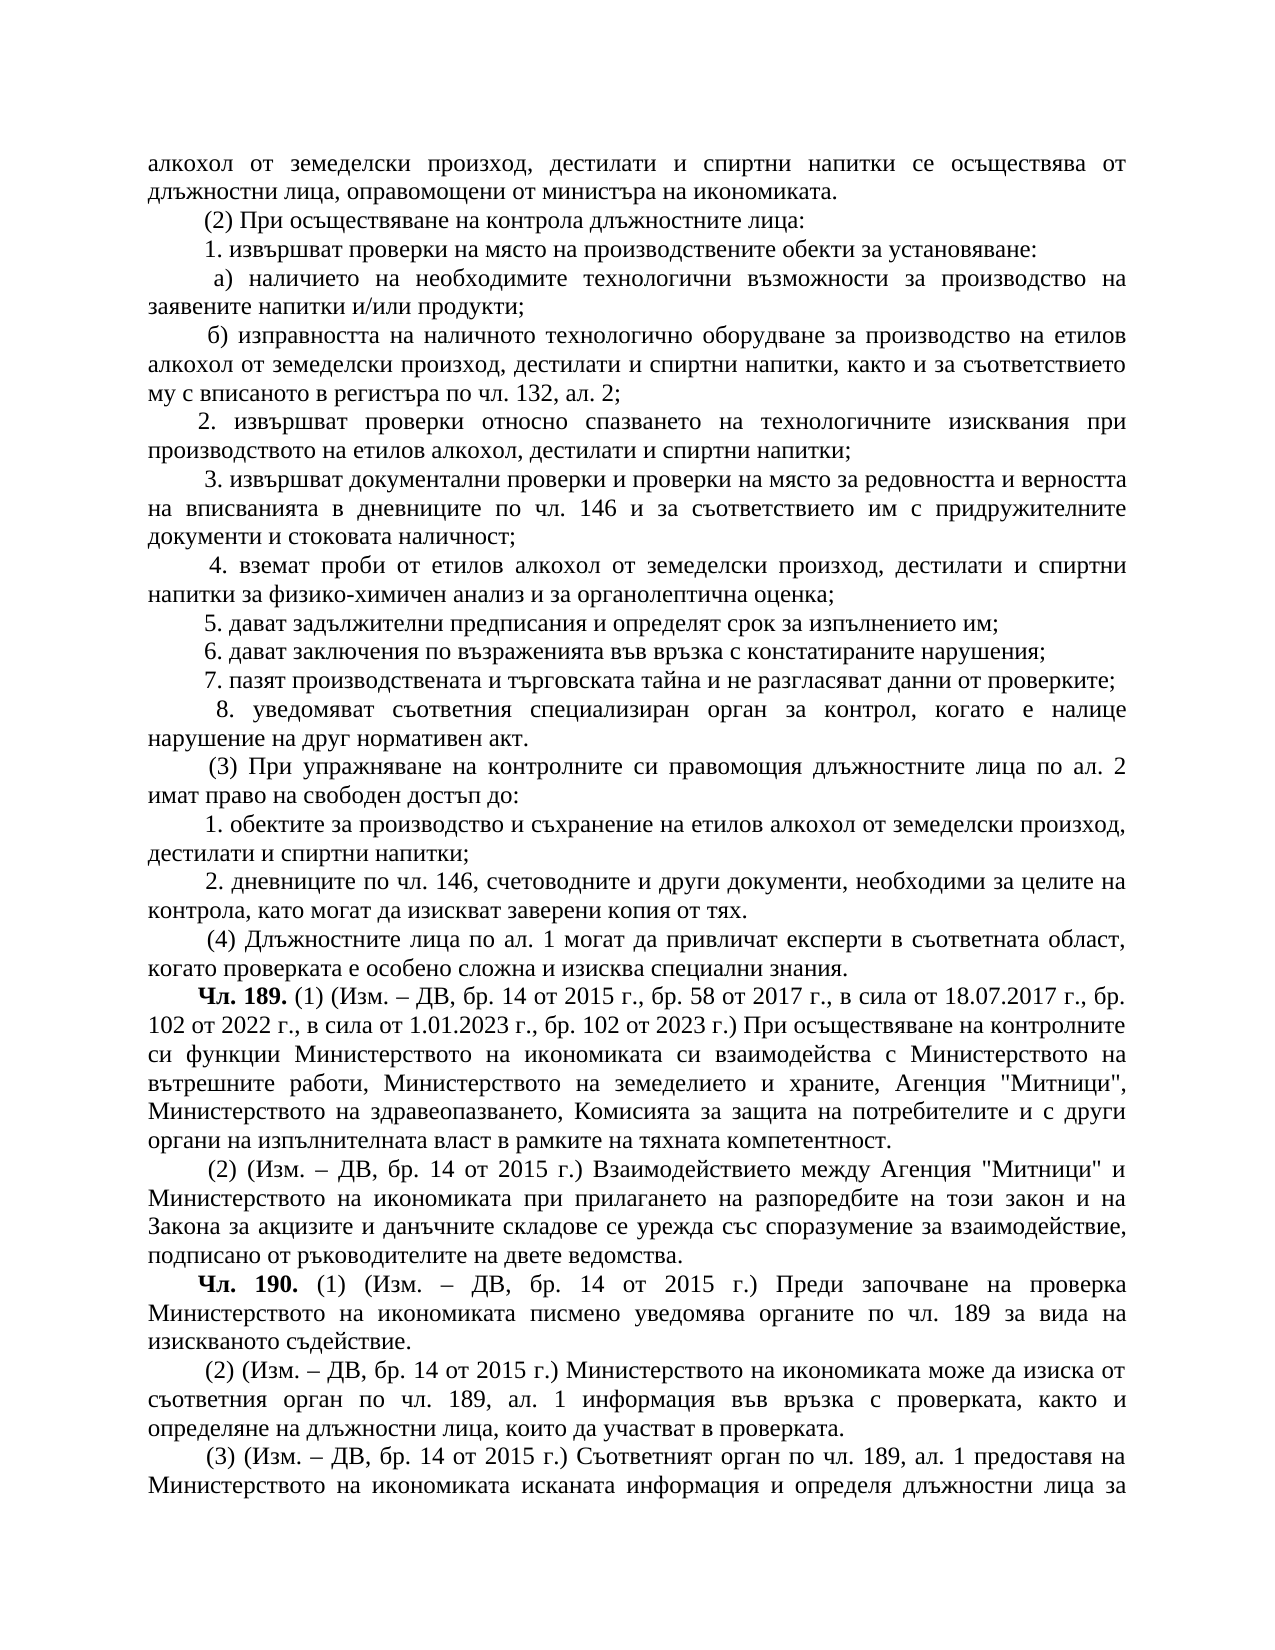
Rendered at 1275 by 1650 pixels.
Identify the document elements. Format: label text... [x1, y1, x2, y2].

text 2. извършват проверки относно спазването на технологичните изисквания при производството на етилов алкохол, дестилати и спиртни напитки; [148, 406, 1127, 464]
text 1. извършват проверки на място на производствените обекти за установяване: [148, 234, 1127, 263]
text 5. дават задължителни предписания и определят срок за изпълнението им; [148, 608, 1127, 636]
text 2. дневниците по чл. 146, счетоводните и други документи, необходими за целите на контрола, като могат да изискват заверени копия от тях. [148, 866, 1127, 924]
text (3) При упражняване на контролните си правомощия длъжностните лица по ал. 2 имат право на свободен достъп до: [148, 751, 1127, 809]
text а) наличието на необходимите технологични възможности за производство на заявените напитки и/или продукти; [148, 263, 1127, 320]
text (2) (Изм. – ДВ, бр. 14 от 2015 г.) Взаимодействието между Агенция "Митници" и Министерството на икономиката при прилагането на разпоредбите на този закон и на Закона за акцизите и данъчните складове се урежда със споразумение за взаимодействие, подписано от ръководителите на двете ведомства. [148, 1154, 1127, 1269]
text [148, 148, 1127, 205]
text 8. уведомяват съответния специализиран орган за контрол, когато е налице нарушение на друг нормативен акт. [148, 694, 1127, 751]
text 6. дават заключения по възраженията във връзка с констатираните нарушения; [148, 636, 1127, 665]
text (2) При осъществяване на контрола длъжностните лица: [148, 205, 1127, 234]
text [148, 1441, 1127, 1499]
text б) изправността на наличното технологично оборудване за производство на етилов алкохол от земеделски произход, дестилати и спиртни напитки, както и за съответствието му с вписаното в регистъра по чл. 132, ал. 2; [148, 320, 1127, 406]
text Чл. 190. (1) (Изм. – ДВ, бр. 14 от 2015 г.) Преди започване на проверка Министерството на икономиката писмено уведомява органите по чл. 189 за вида на изискваното съдействие. [148, 1269, 1127, 1355]
text Чл. 189. (1) (Изм. – ДВ, бр. 14 от 2015 г., бр. 58 от 2017 г., в сила от 18.07.2017 г., бр. 102 от 2022 г., в сила от 1.01.2023 г., бр. 102 от 2023 г.) При осъществяване на контролните си функции Министерството на икономиката си взаимодейства с Министерството на вътрешните работи, Министерството на земеделието и храните, Агенция "Митници", Министерството на здравеопазването, Комисията за защита на потребителите и с други органи на изпълнителната власт в рамките на тяхната компетентност. [148, 981, 1127, 1154]
text 3. извършват документални проверки и проверки на място за редовността и верността на вписванията в дневниците по чл. 146 и за съответствието им с придружителните документи и стоковата наличност; [148, 464, 1127, 550]
text 4. вземат проби от етилов алкохол от земеделски произход, дестилати и спиртни напитки за физико-химичен анализ и за органолептична оценка; [148, 550, 1127, 608]
text 7. пазят производствената и търговската тайна и не разгласяват данни от проверките; [148, 665, 1127, 694]
text 1. обектите за производство и съхранение на етилов алкохол от земеделски произход, дестилати и спиртни напитки; [148, 809, 1127, 866]
text (2) (Изм. – ДВ, бр. 14 от 2015 г.) Министерството на икономиката може да изиска от съответния орган по чл. 189, ал. 1 информация във връзка с проверката, както и определяне на длъжностни лица, които да участват в проверката. [148, 1355, 1127, 1441]
text (4) Длъжностните лица по ал. 1 могат да привличат експерти в съответната област, когато проверката е особено сложна и изисква специални знания. [148, 924, 1127, 981]
